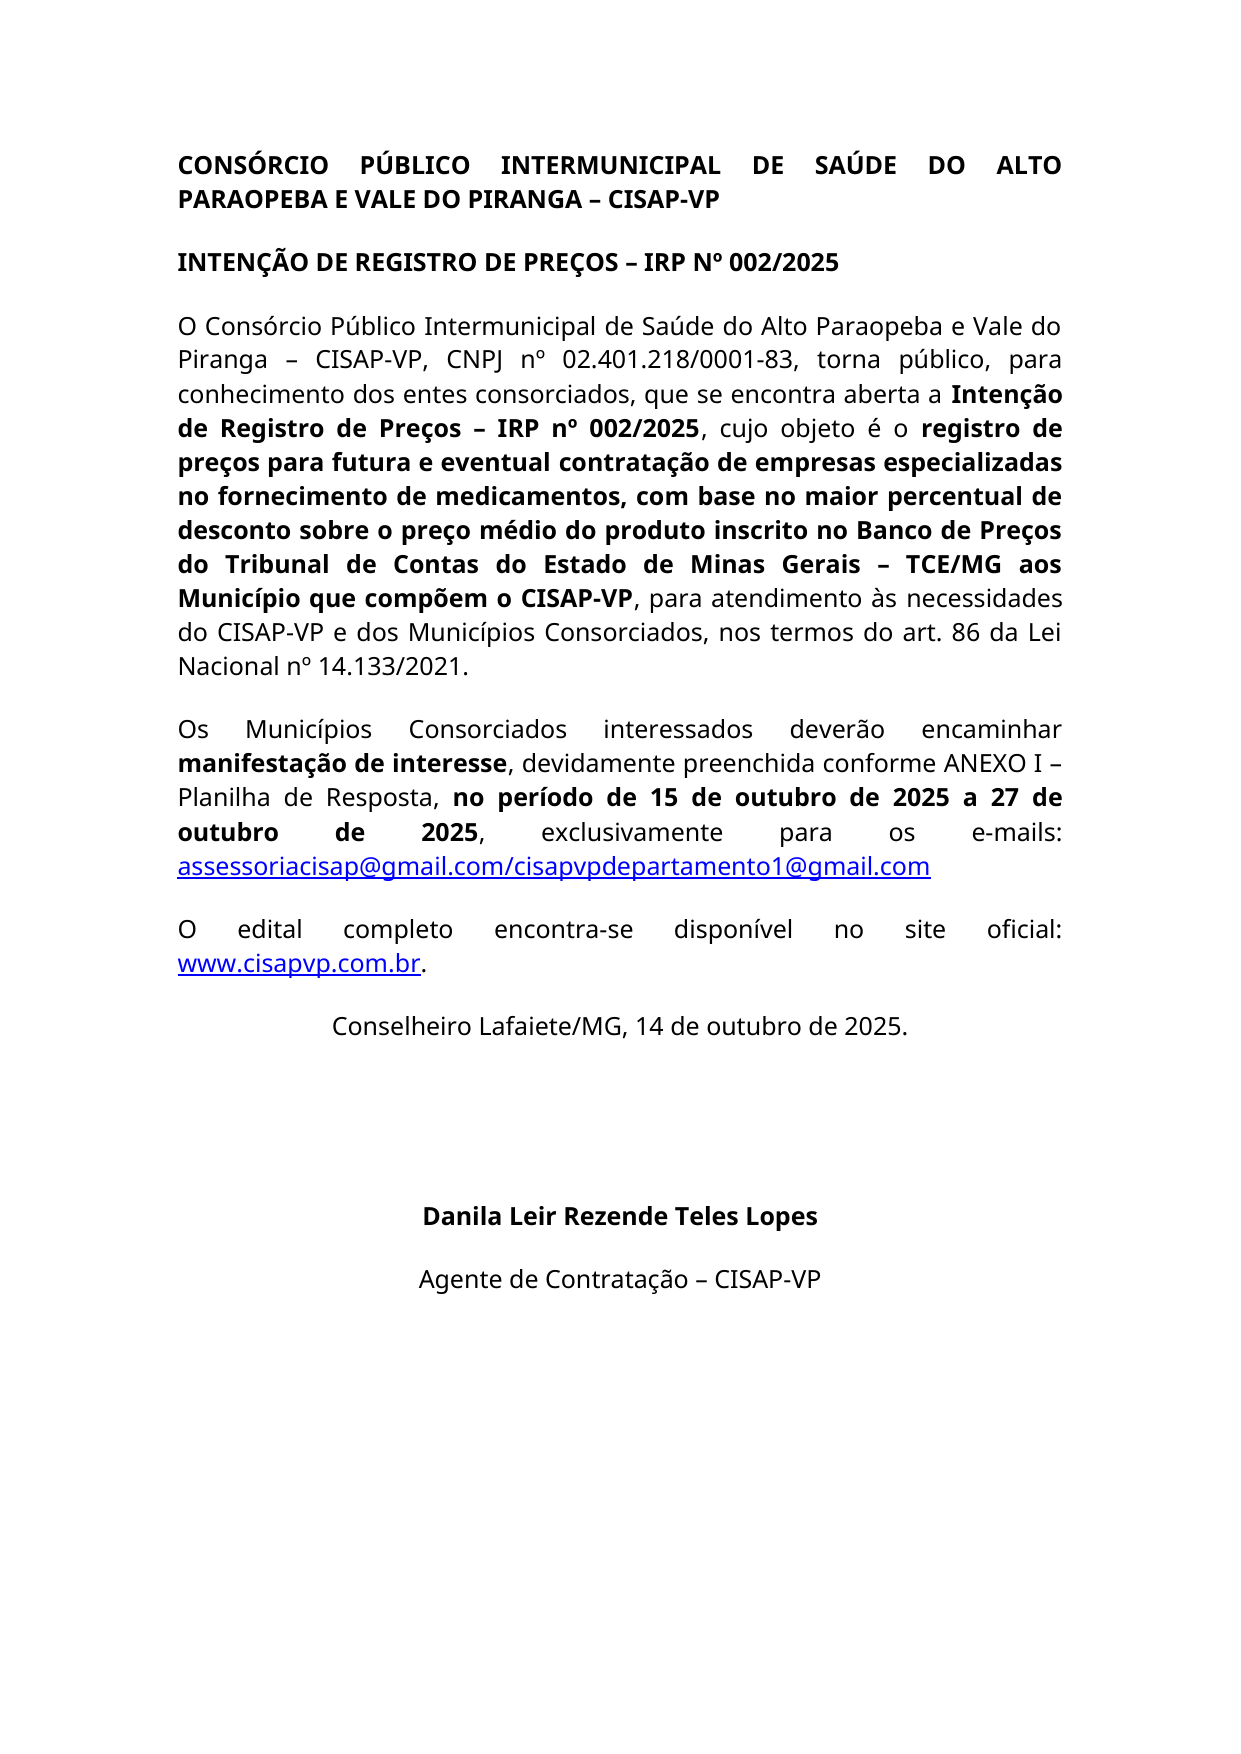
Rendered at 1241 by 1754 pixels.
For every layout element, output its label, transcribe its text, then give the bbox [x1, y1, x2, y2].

text Agente de Contratação – CISAP-VP [177, 1262, 1063, 1296]
text O Consórcio Público Intermunicipal de Saúde do Alto Paraopeba e Vale do Piranga – CISAP-VP, CNPJ nº 02.401.218/0001-83, torna público, para conhecimento dos entes consorciados, que se encontra aberta a Intenção de Registro de Preços – IRP nº 002/2025, cujo objeto é o registro de preços para futura e eventual contratação de empresas especializadas no fornecimento de medicamentos, com base no maior percentual de desconto sobre o preço médio do produto inscrito no Banco de Preços do Tribunal de Contas do Estado de Minas Gerais – TCE/MG aos Município que compõem o CISAP-VP, para atendimento às necessidades do CISAP-VP e dos Municípios Consorciados, nos termos do art. 86 da Lei Nacional nº 14.133/2021. [177, 308, 1063, 683]
text INTENÇÃO DE REGISTRO DE PREÇOS – IRP Nº 002/2025 [177, 245, 1063, 279]
text Danila Leir Rezende Teles Lopes [177, 1198, 1063, 1232]
text Os Municípios Consorciados interessados deverão encaminhar manifestação de interesse, devidamente preenchida conforme ANEXO I – Planilha de Resposta, no período de 15 de outubro de 2025 a 27 de outubro de 2025, exclusivamente para os e-mails: assessoriacisap@gmail.com/cisapvpdepartamento1@gmail.com [177, 712, 1063, 882]
text Conselheiro Lafaiete/MG, 14 de outubro de 2025. [177, 1009, 1063, 1043]
text CONSÓRCIO PÚBLICO INTERMUNICIPAL DE SAÚDE DO ALTO PARAOPEBA E VALE DO PIRANGA – CISAP-VP [177, 148, 1063, 216]
text O edital completo encontra-se disponível no site oficial: www.cisapvp.com.br. [177, 911, 1063, 979]
